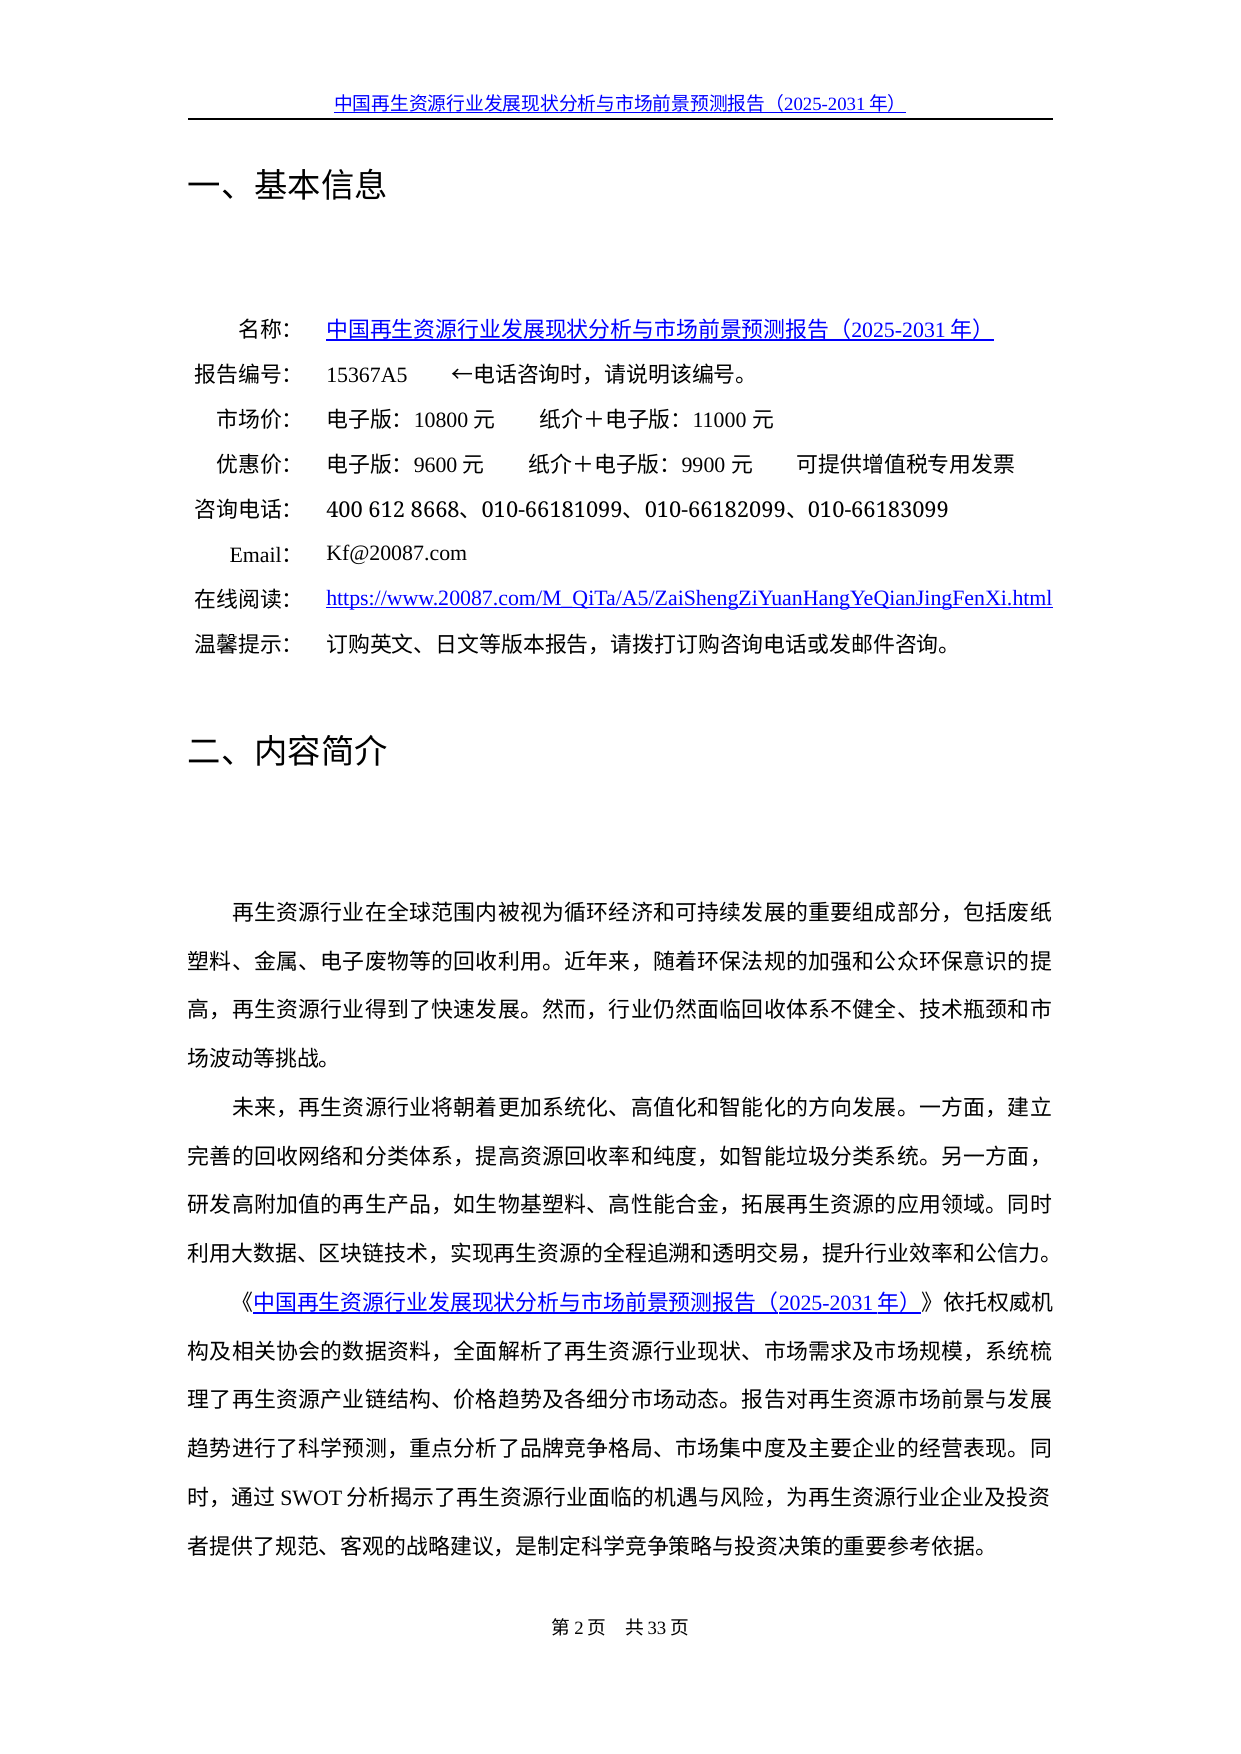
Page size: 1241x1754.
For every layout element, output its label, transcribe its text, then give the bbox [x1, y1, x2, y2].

table_cell 报告编号： [167, 357, 315, 402]
table_cell Kf@20087.com [315, 537, 1073, 582]
table_cell 在线阅读： [167, 582, 315, 627]
table_cell 咨询电话： [167, 492, 315, 537]
table_cell 优惠价： [167, 447, 315, 492]
title 一、基本信息 [187, 150, 1053, 215]
table_header 中国再生资源行业发展现状分析与市场前景预测报告（2025-2031年） [315, 312, 1073, 357]
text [187, 894, 1053, 1561]
table_cell 400 612 8668、010-66181099、010-66182099、010-66183099 [315, 492, 1073, 537]
title 二、内容简介 [187, 717, 1053, 782]
table_header 名称： [167, 312, 315, 357]
table_cell 电子版：10800 元 纸介＋电子版：11000 元 [315, 402, 1073, 447]
table_cell 温馨提示： [167, 627, 315, 672]
table_cell Email： [167, 537, 315, 582]
table_cell [315, 582, 1073, 627]
table_cell 市场价： [167, 402, 315, 447]
table_cell 订购英文、日文等版本报告，请拨打订购咨询电话或发邮件咨询。 [315, 627, 1073, 672]
table_cell 电子版：9600 元 纸介＋电子版：9900 元 可提供增值税专用发票 [315, 447, 1073, 492]
table_cell 15367A5 ←电话咨询时，请说明该编号。 [315, 357, 1073, 402]
